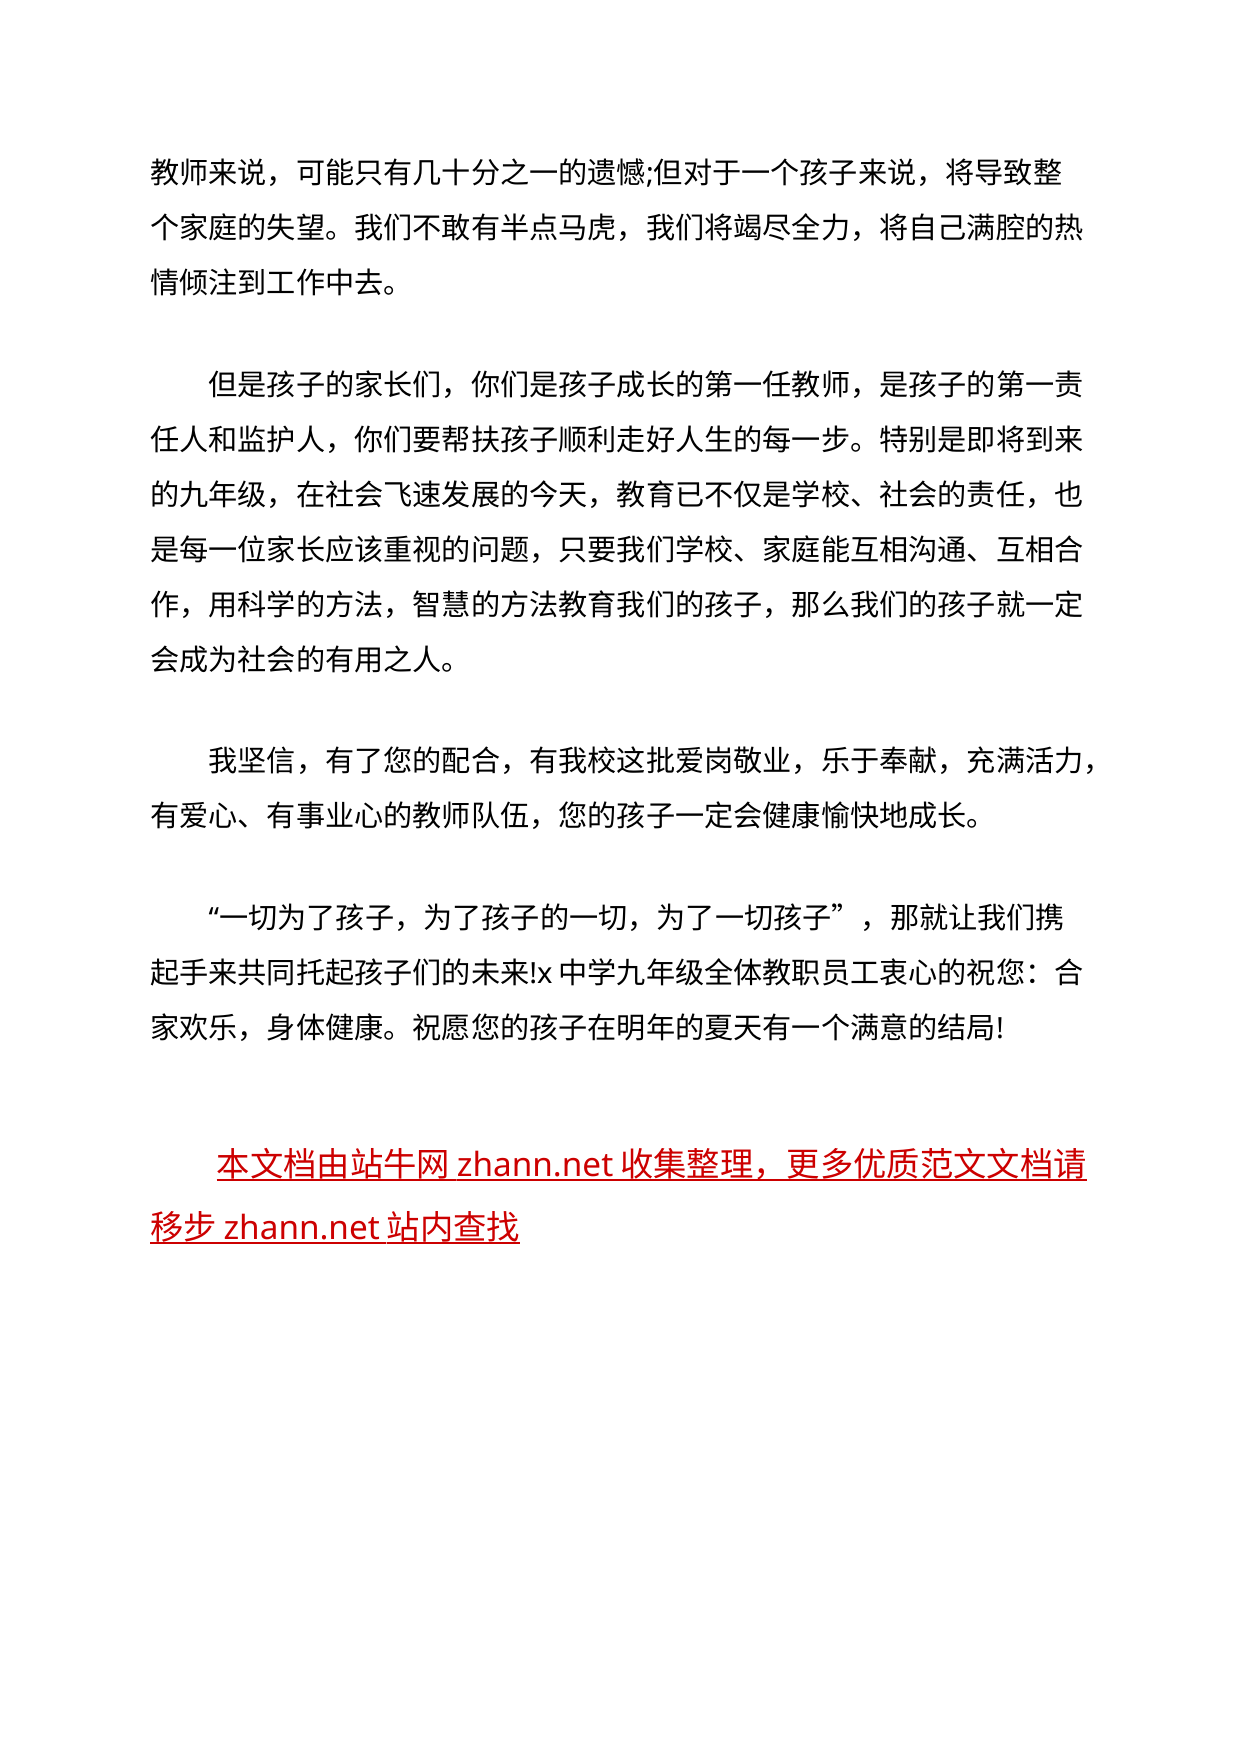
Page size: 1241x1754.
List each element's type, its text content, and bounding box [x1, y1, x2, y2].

text 但是孩子的家长们，你们是孩子成长的第一任教师，是孩子的第一责任人和监护人，你们要帮扶孩子顺利走好人生的每一步。特别是即将到来的九年级，在社会飞速发展的今天，教育已不仅是学校、社会的责任，也是每一位家长应该重视的问题，只要我们学校、家庭能互相沟通、互相合作，用科学的方法，智慧的方法教育我们的孩子，那么我们的孩子就一定会成为社会的有用之人。 [150, 362, 1090, 678]
text “一切为了孩子，为了孩子的一切，为了一切孩子”，那就让我们携起手来共同托起孩子们的未来!x中学九年级全体教职员工衷心的祝您：合家欢乐，身体健康。祝愿您的孩子在明年的夏天有一个满意的结局! [150, 894, 1090, 1047]
text 本文档由站牛网zhann.net收集整理，更多优质范文文档请移步zhann.net站内查找 [150, 1138, 1090, 1249]
text 我坚信，有了您的配合，有我校这批爱岗敬业，乐于奉献，充满活力，有爱心、有事业心的教师队伍，您的孩子一定会健康愉快地成长。 [150, 738, 1090, 835]
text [150, 150, 1090, 302]
